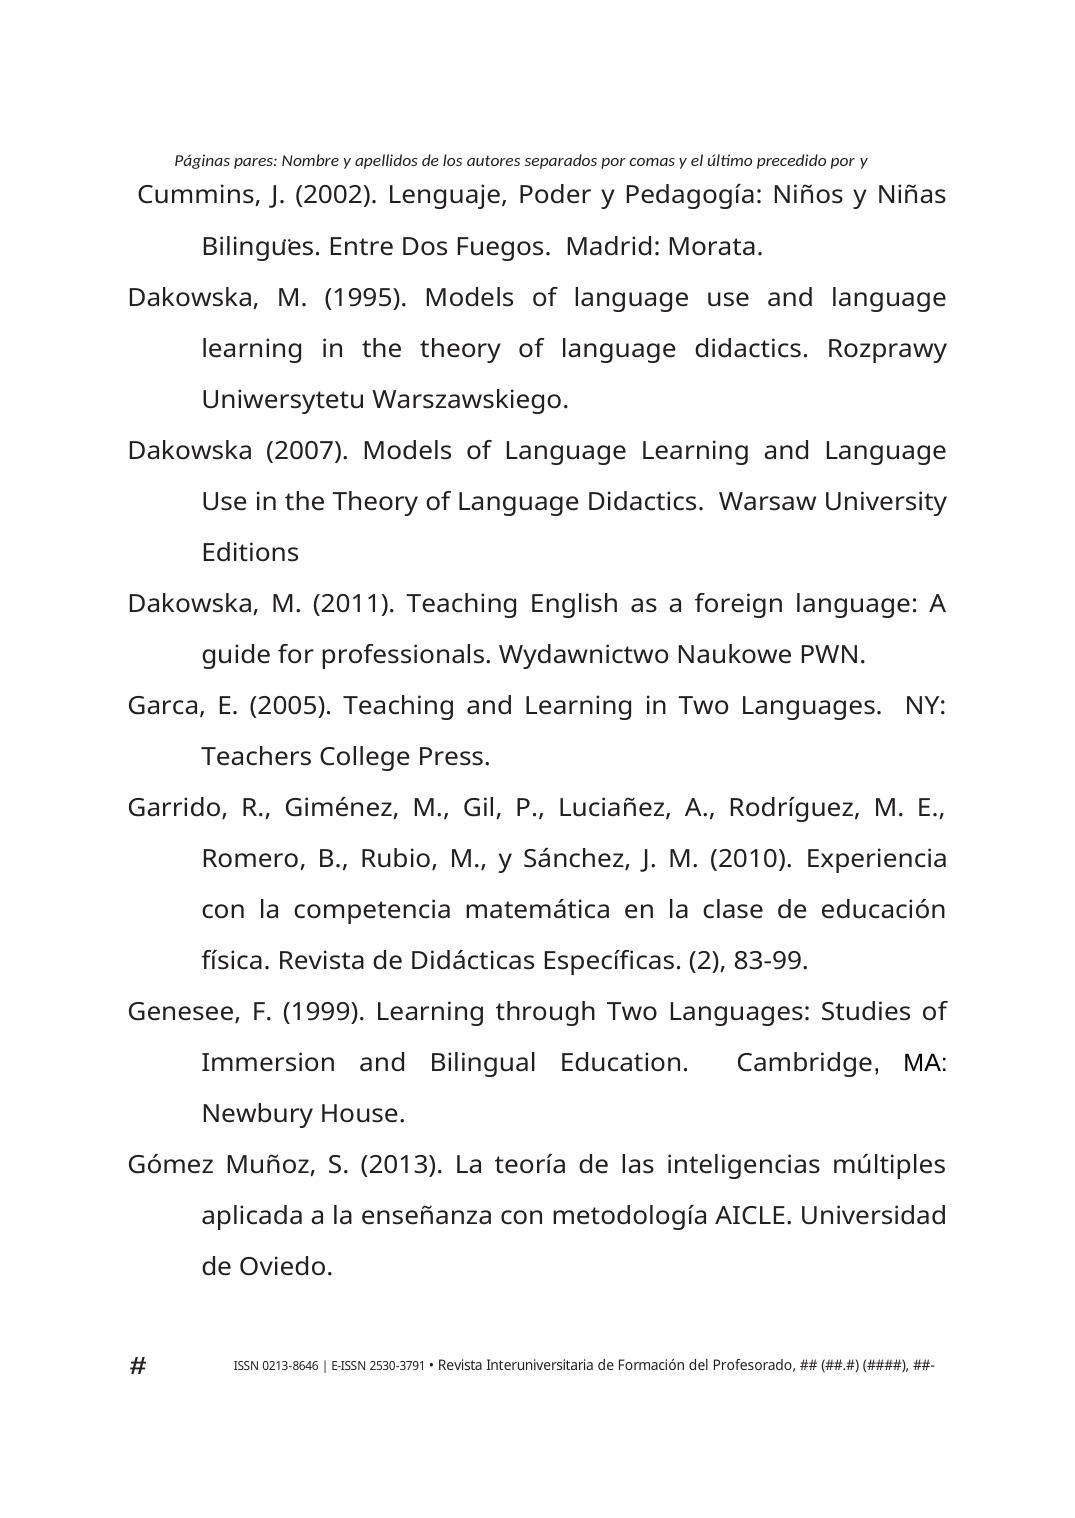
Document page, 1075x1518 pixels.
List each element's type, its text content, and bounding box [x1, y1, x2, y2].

text Cummins, J. (2002). Lenguaje, Poder y Pedagogía: Niños y Niñas Bilingües. Entre Dos Fuegos. Madrid: Morata. [127, 177, 948, 262]
text Garrido, R., Giménez, M., Gil, P., Luciañez, A., Rodríguez, M. E., Romero, B., Rubio, M., y Sánchez, J. M. (2010). Experiencia con la competencia matemática en la clase de educación física. Revista de Didácticas Específicas. (2), 83-99. [127, 789, 948, 977]
text Dakowska (2007). Models of Language Learning and Language Use in the Theory of Language Didactics. Warsaw University Editions [127, 432, 948, 568]
text Garca, E. (2005). Teaching and Learning in Two Languages. NY: Teachers College Press. [127, 687, 948, 773]
text Genesee, F. (1999). Learning through Two Languages: Studies of Immersion and Bilingual Education. Cambridge, MA: Newbury House. [127, 994, 948, 1130]
text Gómez Muñoz, S. (2013). La teoría de las inteligencias múltiples aplicada a la enseñanza con metodología AICLE. Universidad de Oviedo. [127, 1147, 948, 1283]
text Dakowska, M. (2011). Teaching English as a foreign language: A guide for professionals. Wydawnictwo Naukowe PWN. [127, 585, 948, 671]
text Dakowska, M. (1995). Models of language use and language learning in the theory of language didactics. Rozprawy Uniwersytetu Warszawskiego. [127, 279, 948, 415]
